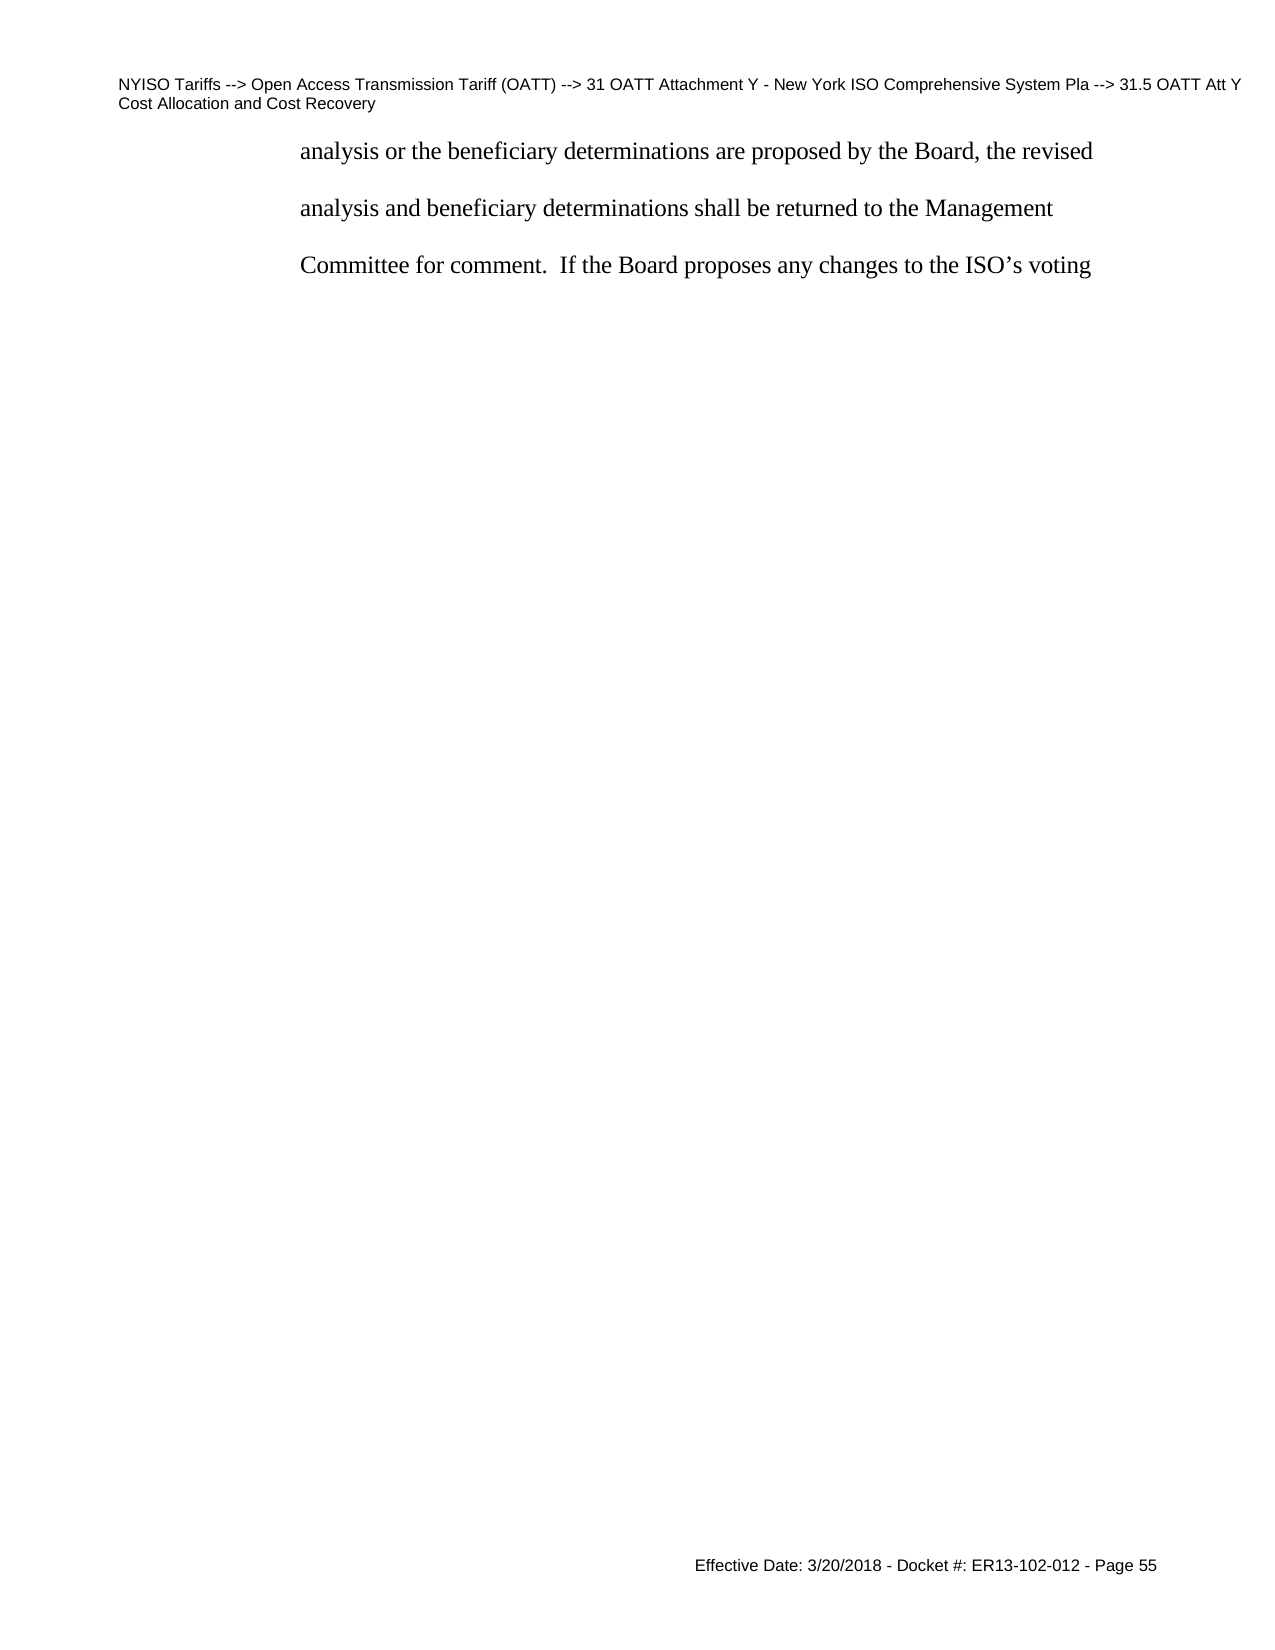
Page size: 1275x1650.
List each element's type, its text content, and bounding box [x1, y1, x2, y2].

text analysis or the beneficiary determinations are proposed by the Board, the revised analysis and beneficiary determinations shall be returned to the Management Committee for comment. If the Board proposes any changes to the ISO’s voting [300, 113, 1129, 285]
